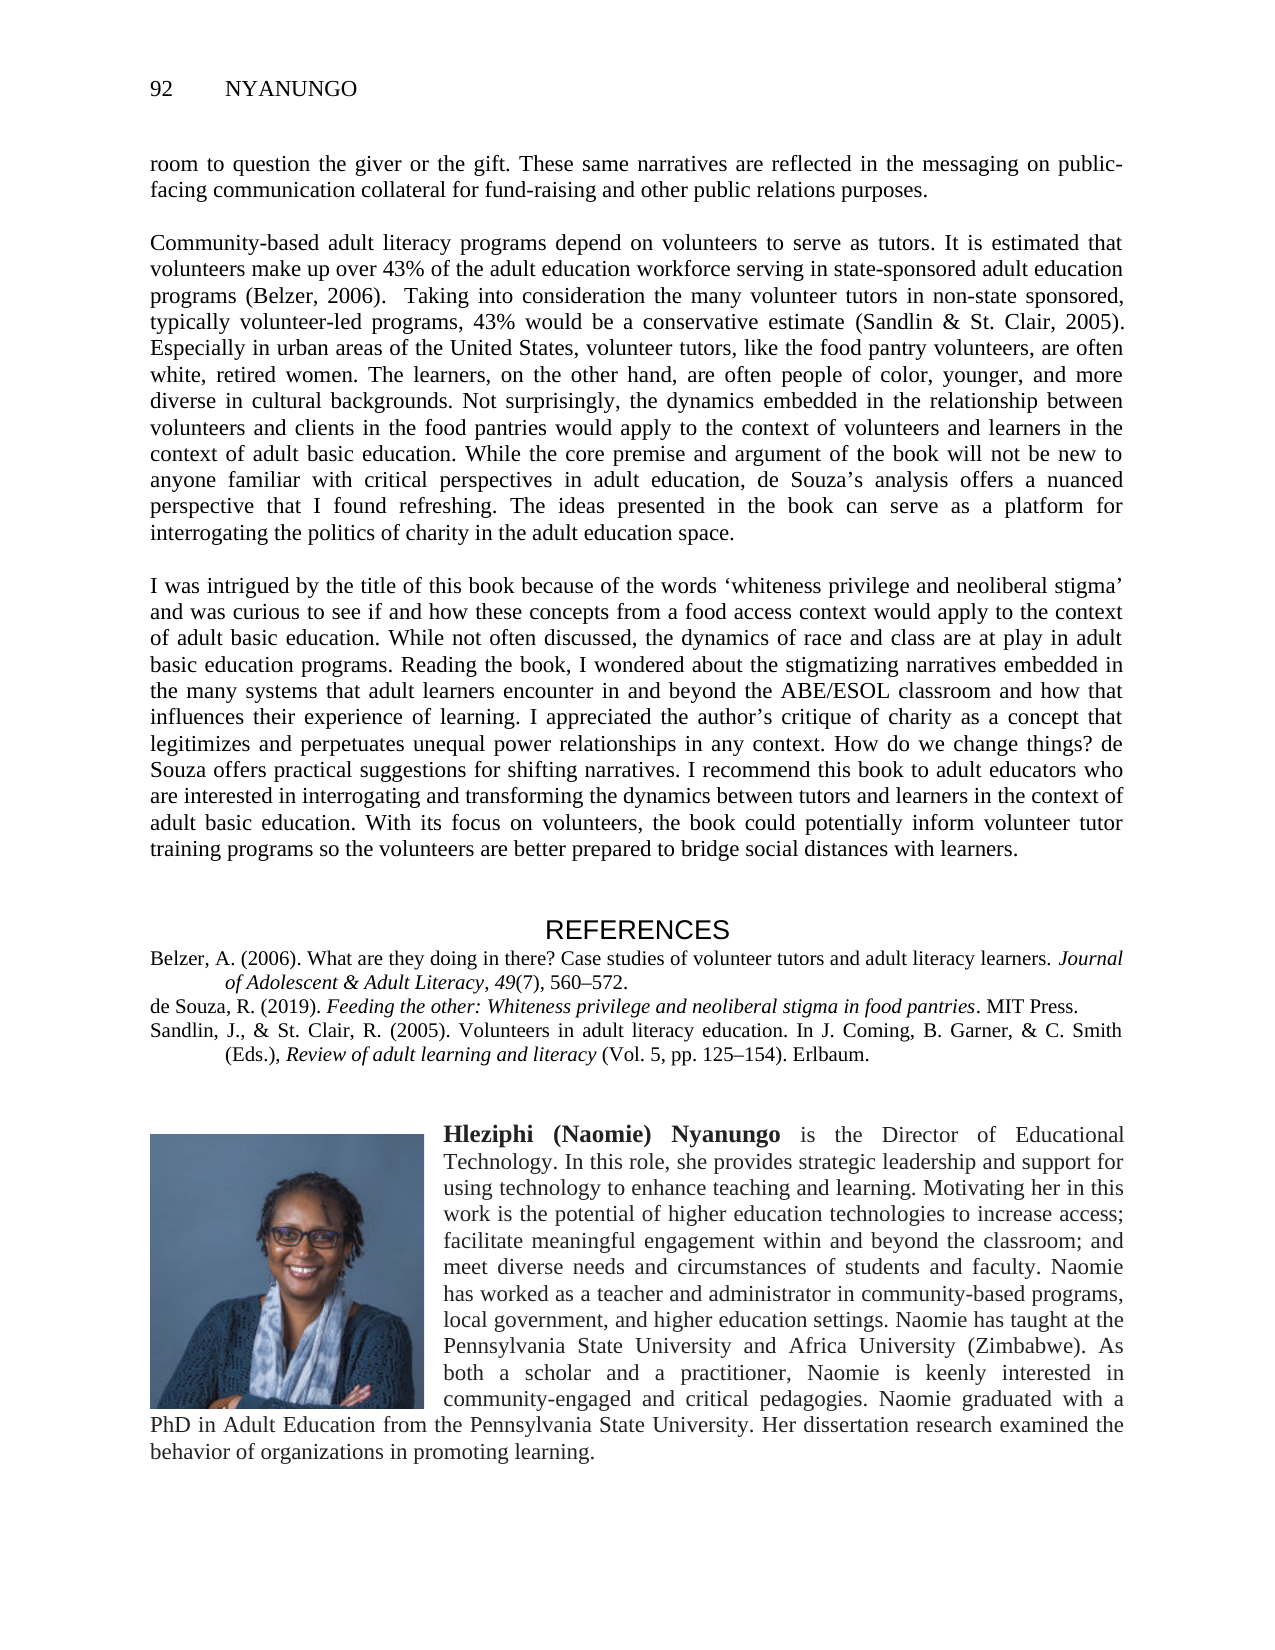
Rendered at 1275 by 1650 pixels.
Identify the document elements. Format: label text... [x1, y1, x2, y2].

picture [150, 1134, 425, 1409]
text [150, 150, 1125, 203]
text Community-based adult literacy programs depend on volunteers to serve as tutors. It is estimated that volunteers make up over 43% of the adult education workforce serving in state-sponsored adult education programs (Belzer, 2006). Taking into consideration the many volunteer tutors in non-state sponsored, typically volunteer-led programs, 43% would be a conservative estimate (Sandlin & St. Clair, 2005). Especially in urban areas of the United States, volunteer tutors, like the food pantry volunteers, are often white, retired women. The learners, on the other hand, are often people of color, younger, and more diverse in cultural backgrounds. Not surprisingly, the dynamics embedded in the relationship between volunteers and clients in the food pantries would apply to the context of volunteers and learners in the context of adult basic education. While the core premise and argument of the book will not be new to anyone familiar with critical perspectives in adult education, de Souza’s analysis offers a nuanced perspective that I found refreshing. The ideas presented in the book can serve as a platform for interrogating the politics of charity in the adult education space. [150, 229, 1125, 545]
text Sandlin, J., & St. Clair, R. (2005). Volunteers in adult literacy education. In J. Coming, B. Garner, & C. Smith (Eds.), Review of adult learning and literacy (Vol. 5, pp. 125–154). Erlbaum. [150, 1018, 1125, 1066]
text I was intrigued by the title of this book because of the words ‘whiteness privilege and neoliberal stigma’ and was curious to see if and how these concepts from a food access context would apply to the context of adult basic education. While not often discussed, the dynamics of race and class are at play in adult basic education programs. Reading the book, I wondered about the stigmatizing narratives embedded in the many systems that adult learners encounter in and beyond the ABE/ESOL classroom and how that influences their experience of learning. I appreciated the author’s critique of charity as a concept that legitimizes and perpetuates unequal power relationships in any context. How do we change things? de Souza offers practical suggestions for shifting narratives. I recommend this book to adult educators who are interested in interrogating and transforming the dynamics between tutors and learners in the context of adult basic education. With its focus on volunteers, the book could potentially inform volunteer tutor training programs so the volunteers are better prepared to bridge social distances with learners. [150, 572, 1125, 862]
text de Souza, R. (2019). Feeding the other: Whiteness privilege and neoliberal stigma in food pantries. MIT Press. [150, 994, 1125, 1018]
text Belzer, A. (2006). What are they doing in there? Case studies of volunteer tutors and adult literacy learners. Journal of Adolescent & Adult Literacy, 49(7), 560–572. [150, 946, 1125, 994]
text REFERENCES [150, 914, 1125, 946]
text Hleziphi (Naomie) Nyanungo is the Director of Educational Technology. In this role, she provides strategic leadership and support for using technology to enhance teaching and learning. Motivating her in this work is the potential of higher education technologies to increase access; facilitate meaningful engagement within and beyond the classroom; and meet diverse needs and circumstances of students and faculty. Naomie has worked as a teacher and administrator in community-based programs, local government, and higher education settings. Naomie has taught at the Pennsylvania State University and Africa University (Zimbabwe). As both a scholar and a practitioner, Naomie is keenly interested in community-engaged and critical pedagogies. Naomie graduated with a PhD in Adult Education from the Pennsylvania State University. Her dissertation research examined the behavior of organizations in promoting learning. [150, 1119, 1125, 1464]
